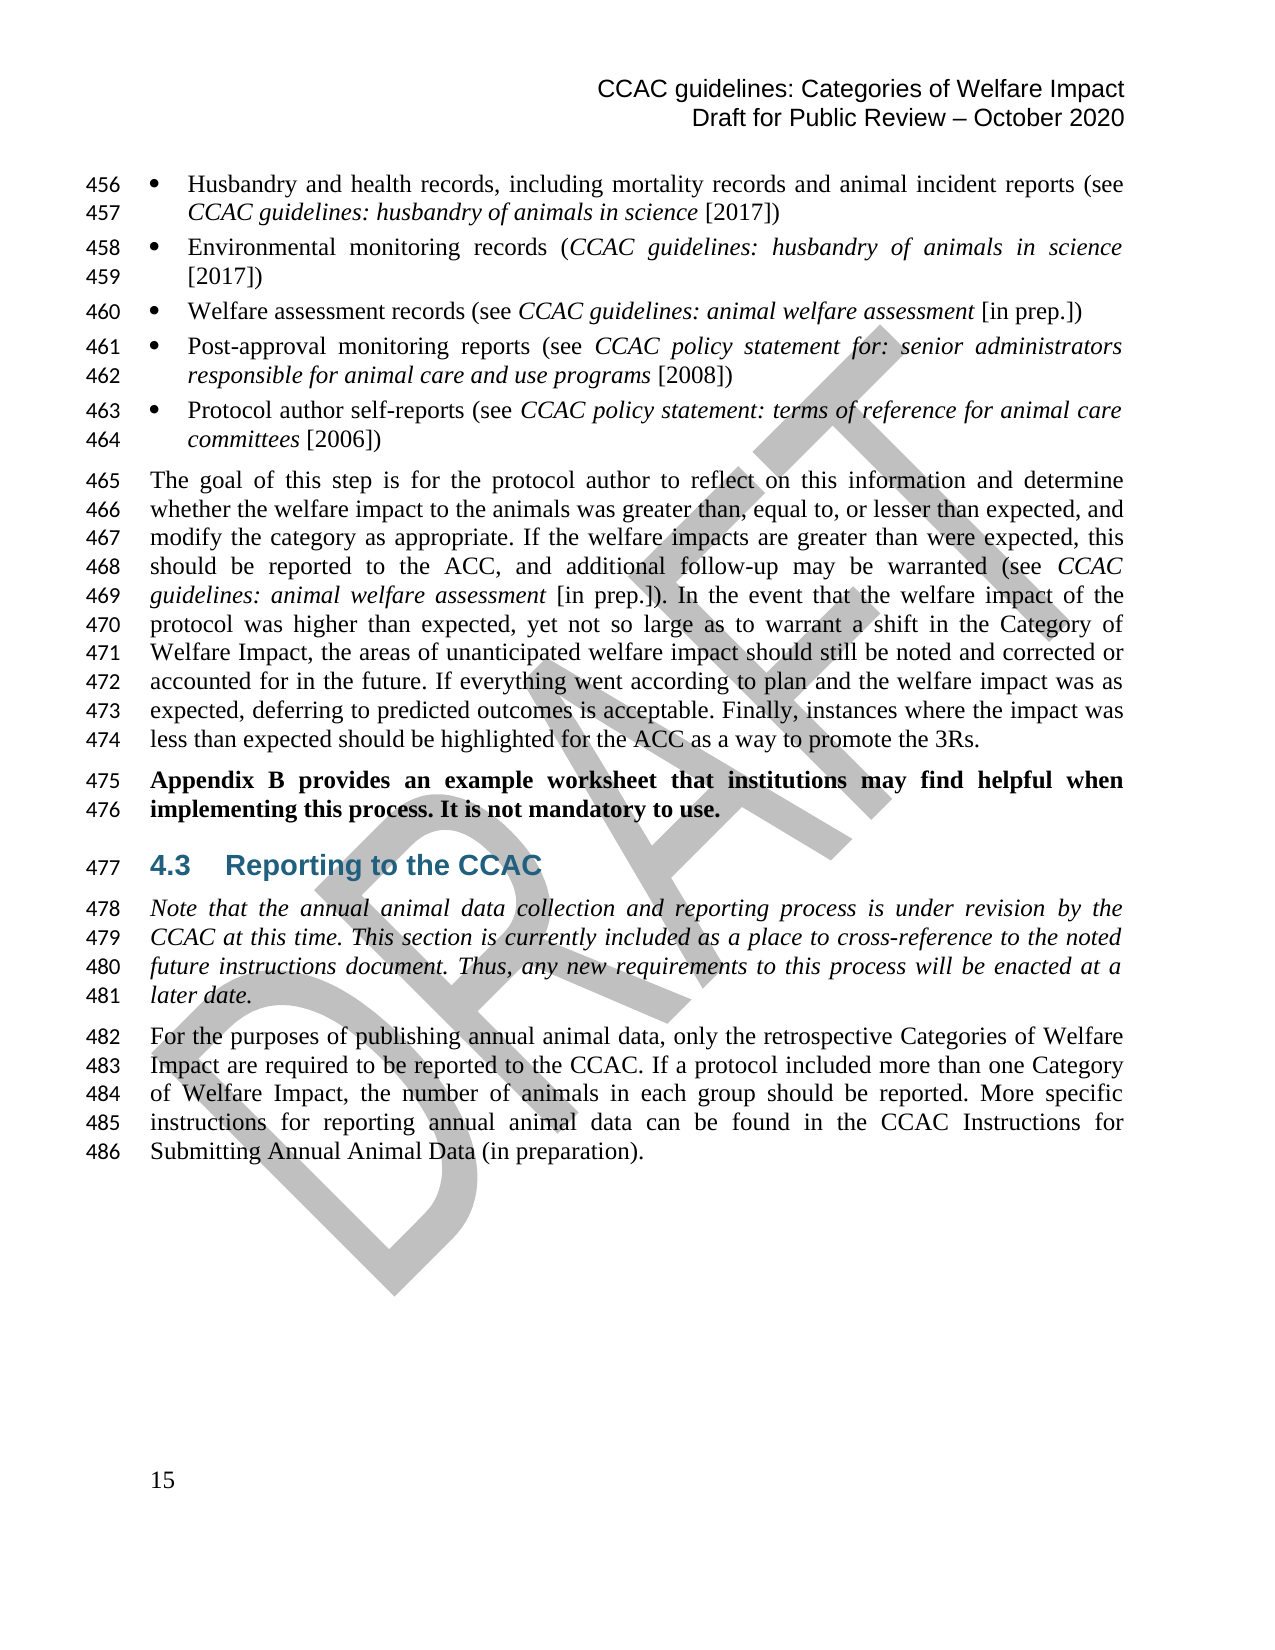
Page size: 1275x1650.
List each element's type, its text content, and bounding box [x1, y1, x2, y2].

text Post-approval monitoring reports (see CCAC policy statement for: senior administrators responsible for animal care and use programs [2008]) [150, 331, 1125, 389]
text Appendix B provides an example worksheet that institutions may find helpful when implementing this process. It is not mandatory to use. [150, 765, 1125, 822]
text The goal of this step is for the protocol author to reflect on this information and determine whether the welfare impact to the animals was greater than, equal to, or lesser than expected, and modify the category as appropriate. If the welfare impacts are greater than were expected, this should be reported to the ACC, and additional follow-up may be warranted (see CCAC guidelines: animal welfare assessment [in prep.]). In the event that the welfare impact of the protocol was higher than expected, yet not so large as to warrant a shift in the Category of Welfare Impact, the areas of unanticipated welfare impact should still be noted and corrected or accounted for in the future. If everything went according to plan and the welfare impact was as expected, deferring to predicted outcomes is acceptable. Finally, instances where the impact was less than expected should be highlighted for the ACC as a way to promote the 3Rs. [150, 465, 1125, 752]
text For the purposes of publishing annual animal data, only the retrospective Categories of Welfare Impact are required to be reported to the CCAC. If a protocol included more than one Category of Welfare Impact, the number of animals in each group should be reported. More specific instructions for reporting annual animal data can be found in the CCAC Instructions for Submitting Annual Animal Data (in preparation). [150, 1021, 1125, 1165]
text Environmental monitoring records (CCAC guidelines: husbandry of animals in science [2017]) [150, 232, 1125, 290]
text Husbandry and health records, including mortality records and animal incident reports (see CCAC guidelines: husbandry of animals in science [2017]) [150, 169, 1125, 226]
text Protocol author self-reports (see CCAC policy statement: terms of reference for animal care committees [2006]) [150, 395, 1125, 452]
text Note that the annual animal data collection and reporting process is under revision by the CCAC at this time. This section is currently included as a place to cross-reference to the noted future instructions document. Thus, any new requirements to this process will be enacted at a later date. [150, 893, 1125, 1008]
text Welfare assessment records (see CCAC guidelines: animal welfare assessment [in prep.]) [150, 296, 1125, 325]
subtitle 4.3 Reporting to the CCAC [150, 847, 1125, 881]
